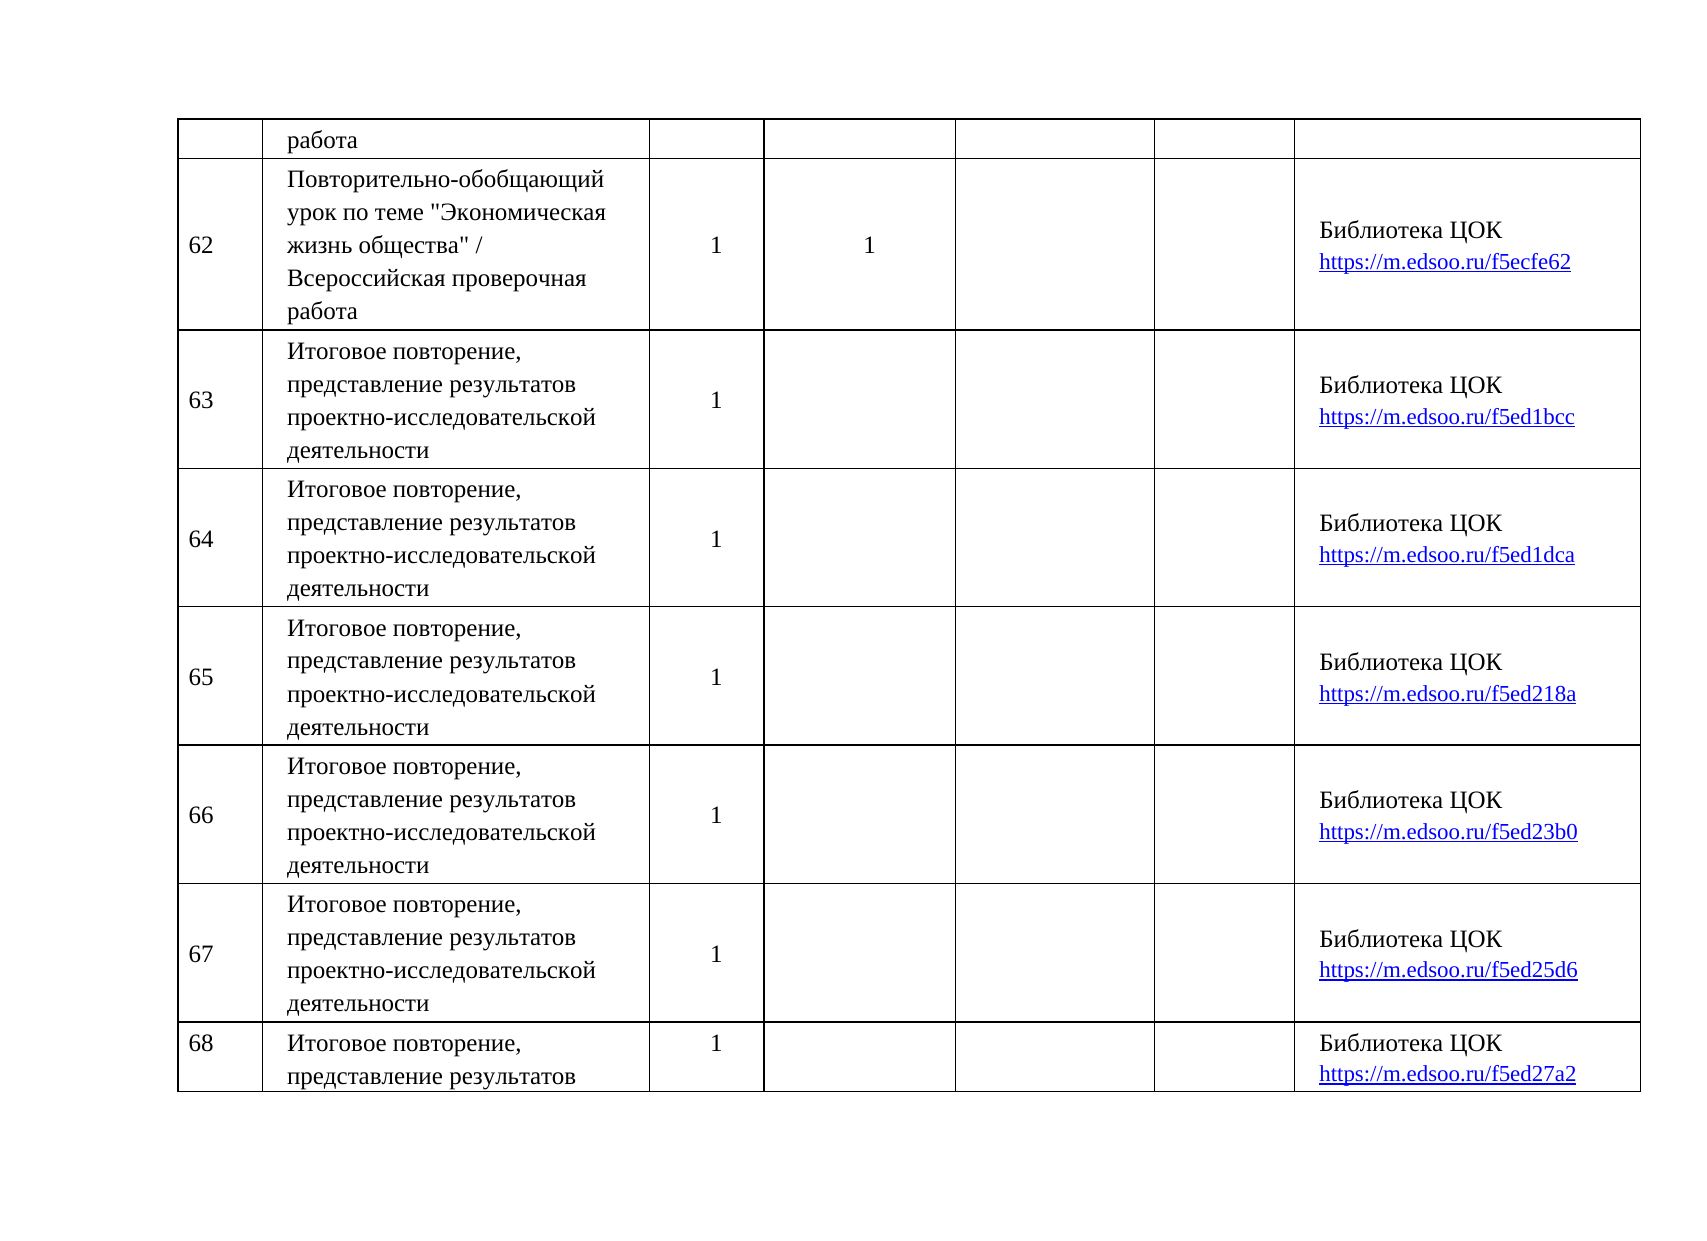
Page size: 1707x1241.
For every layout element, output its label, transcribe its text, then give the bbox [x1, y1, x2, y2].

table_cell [263, 159, 649, 329]
table_cell Итоговое повторение, представление результатов проектно-исследовательской деятельности [263, 607, 649, 744]
table_cell 1 [650, 884, 763, 1021]
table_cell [1295, 120, 1640, 157]
table_cell Библиотека ЦОК https://m.edsoo.ru/f5ed1dca [1295, 469, 1640, 606]
table_cell [1155, 1023, 1294, 1091]
table_cell [1155, 331, 1294, 467]
table_cell Библиотека ЦОК https://m.edsoo.ru/f5ecfe62 [1295, 159, 1640, 329]
table_cell [765, 607, 955, 744]
table_cell [956, 746, 1154, 883]
table_cell 1 [650, 120, 763, 157]
table_cell 66 [179, 746, 262, 883]
table_cell Библиотека ЦОК https://m.edsoo.ru/f5ed23b0 [1295, 746, 1640, 883]
table_cell [1155, 120, 1294, 157]
table_cell 64 [179, 469, 262, 606]
table_cell 1 [650, 607, 763, 744]
table_cell 61 [179, 120, 262, 157]
table_cell [956, 120, 1154, 157]
table_cell 1 [650, 746, 763, 883]
table_cell [765, 469, 955, 606]
table_cell [956, 1023, 1154, 1091]
table_cell 62 [179, 159, 262, 329]
table_cell [1155, 607, 1294, 744]
table_cell [765, 1023, 955, 1091]
table_cell [1155, 884, 1294, 1021]
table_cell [263, 884, 649, 1021]
table_cell [956, 159, 1154, 329]
table_cell Библиотека ЦОК https://m.edsoo.ru/f5ed1bcc [1295, 331, 1640, 467]
table_cell 1 [650, 1023, 763, 1091]
table_cell [956, 331, 1154, 467]
table_cell [765, 331, 955, 467]
table_cell 1 [765, 120, 955, 157]
table_cell 1 [650, 469, 763, 606]
table_cell [765, 884, 955, 1021]
table_cell Итоговое повторение, представление результатов проектно-исследовательской деятельности [263, 746, 649, 883]
table_cell [956, 884, 1154, 1021]
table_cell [263, 120, 649, 157]
table_cell [1155, 746, 1294, 883]
table_cell Библиотека ЦОК https://m.edsoo.ru/f5ed25d6 [1295, 884, 1640, 1021]
table_cell 68 [179, 1023, 262, 1091]
table_cell [1155, 469, 1294, 606]
table_cell [956, 469, 1154, 606]
table_cell 63 [179, 331, 262, 467]
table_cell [1295, 1023, 1640, 1091]
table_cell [263, 1023, 649, 1091]
table_cell Библиотека ЦОК https://m.edsoo.ru/f5ed218a [1295, 607, 1640, 744]
table_cell Итоговое повторение, представление результатов проектно-исследовательской деятельности [263, 469, 649, 606]
table_cell 1 [650, 159, 763, 329]
table_cell Итоговое повторение, представление результатов проектно-исследовательской деятельности [263, 331, 649, 467]
table_cell [956, 607, 1154, 744]
table_cell 65 [179, 607, 262, 744]
table_cell 1 [765, 159, 955, 329]
table_cell [1155, 159, 1294, 329]
table_cell 67 [179, 884, 262, 1021]
table_cell [765, 746, 955, 883]
table_cell 1 [650, 331, 763, 467]
